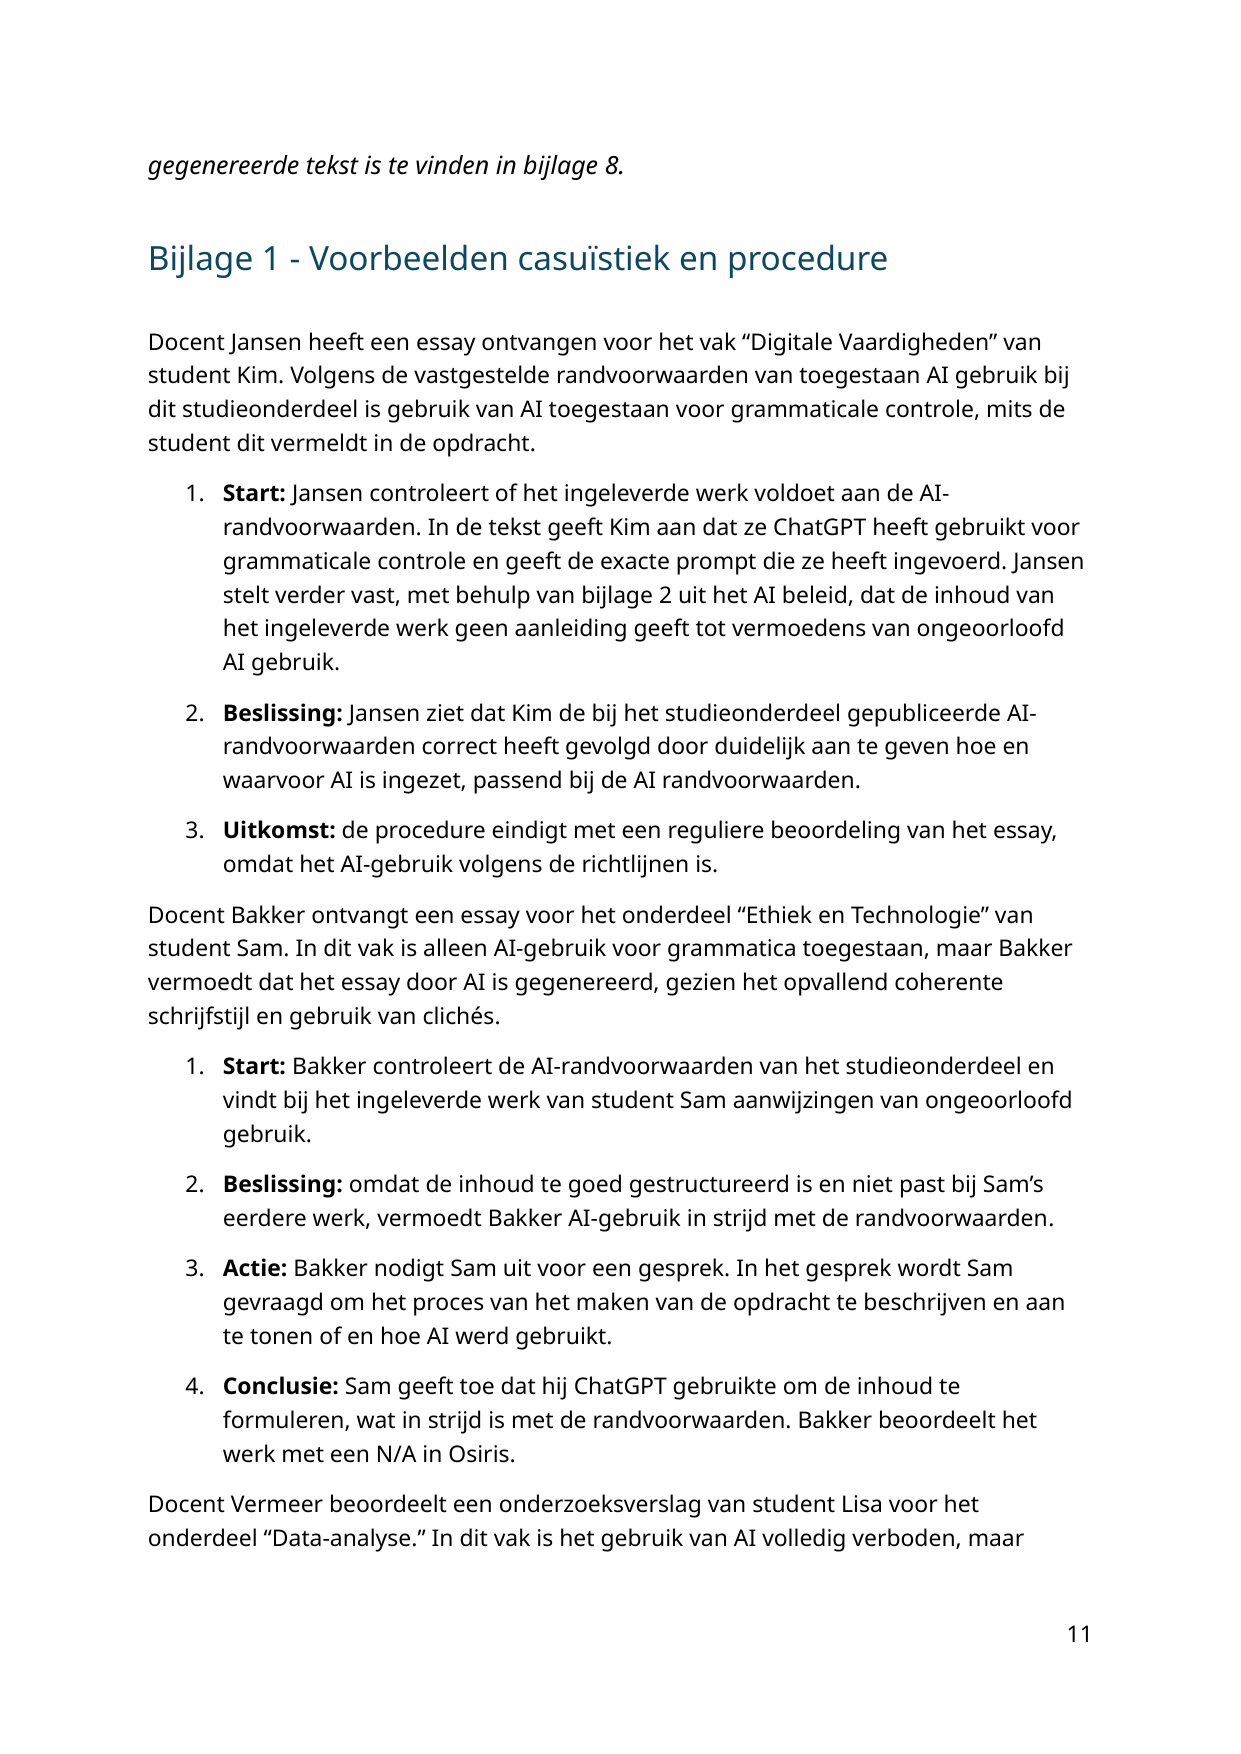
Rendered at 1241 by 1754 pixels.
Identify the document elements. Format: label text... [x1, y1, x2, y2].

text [148, 148, 1093, 215]
list Start: Jansen controleert of het ingeleverde werk voldoet aan de AI-randvoorwaarden. In de tekst geeft Kim aan dat ze ChatGPT heeft gebruikt voor grammaticale controle en geeft de exacte prompt die ze heeft ingevoerd. Jansen stelt verder vast, met behulp van bijlage 2 uit het AI beleid, dat de inhoud van het ingeleverde werk geen aanleiding geeft tot vermoedens van ongeoorloofd AI gebruik. [185, 477, 1093, 677]
text Docent Bakker ontvangt een essay voor het onderdeel “Ethiek en Technologie” van student Sam. In dit vak is alleen AI-gebruik voor grammatica toegestaan, maar Bakker vermoedt dat het essay door AI is gegenereerd, gezien het opvallend coherente schrijfstijl en gebruik van clichés​. [148, 898, 1093, 1031]
list Uitkomst: de procedure eindigt met een reguliere beoordeling van het essay, omdat het AI-gebruik volgens de richtlijnen is. [185, 814, 1093, 879]
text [148, 1488, 1093, 1553]
list Conclusie: Sam geeft toe dat hij ChatGPT gebruikte om de inhoud te formuleren, wat in strijd is met de randvoorwaarden. Bakker beoordeelt het werk met een N/A in Osiris. [185, 1370, 1093, 1469]
subtitle Bijlage 1 - Voorbeelden casuïstiek en procedure [148, 234, 1093, 280]
list Actie: Bakker nodigt Sam uit voor een gesprek. In het gesprek wordt Sam gevraagd om het proces van het maken van de opdracht te beschrijven en aan te tonen of en hoe AI werd gebruikt. [185, 1252, 1093, 1351]
text Docent Jansen heeft een essay ontvangen voor het vak “Digitale Vaardigheden” van student Kim. Volgens de vastgestelde randvoorwaarden van toegestaan AI gebruik bij dit studieonderdeel is gebruik van AI toegestaan voor grammaticale controle, mits de student dit vermeldt in de opdracht. [148, 292, 1093, 458]
list Beslissing: omdat de inhoud te goed gestructureerd is en niet past bij Sam’s eerdere werk, vermoedt Bakker AI-gebruik in strijd met de randvoorwaarden​. [185, 1168, 1093, 1233]
list Beslissing: Jansen ziet dat Kim de bij het studieonderdeel gepubliceerde AI-randvoorwaarden correct heeft gevolgd door duidelijk aan te geven hoe en waarvoor AI is ingezet, passend bij de AI randvoorwaarden. [185, 696, 1093, 795]
list Start: Bakker controleert de AI-randvoorwaarden van het studieonderdeel en vindt bij het ingeleverde werk van student Sam aanwijzingen van ongeoorloofd gebruik. [185, 1050, 1093, 1149]
